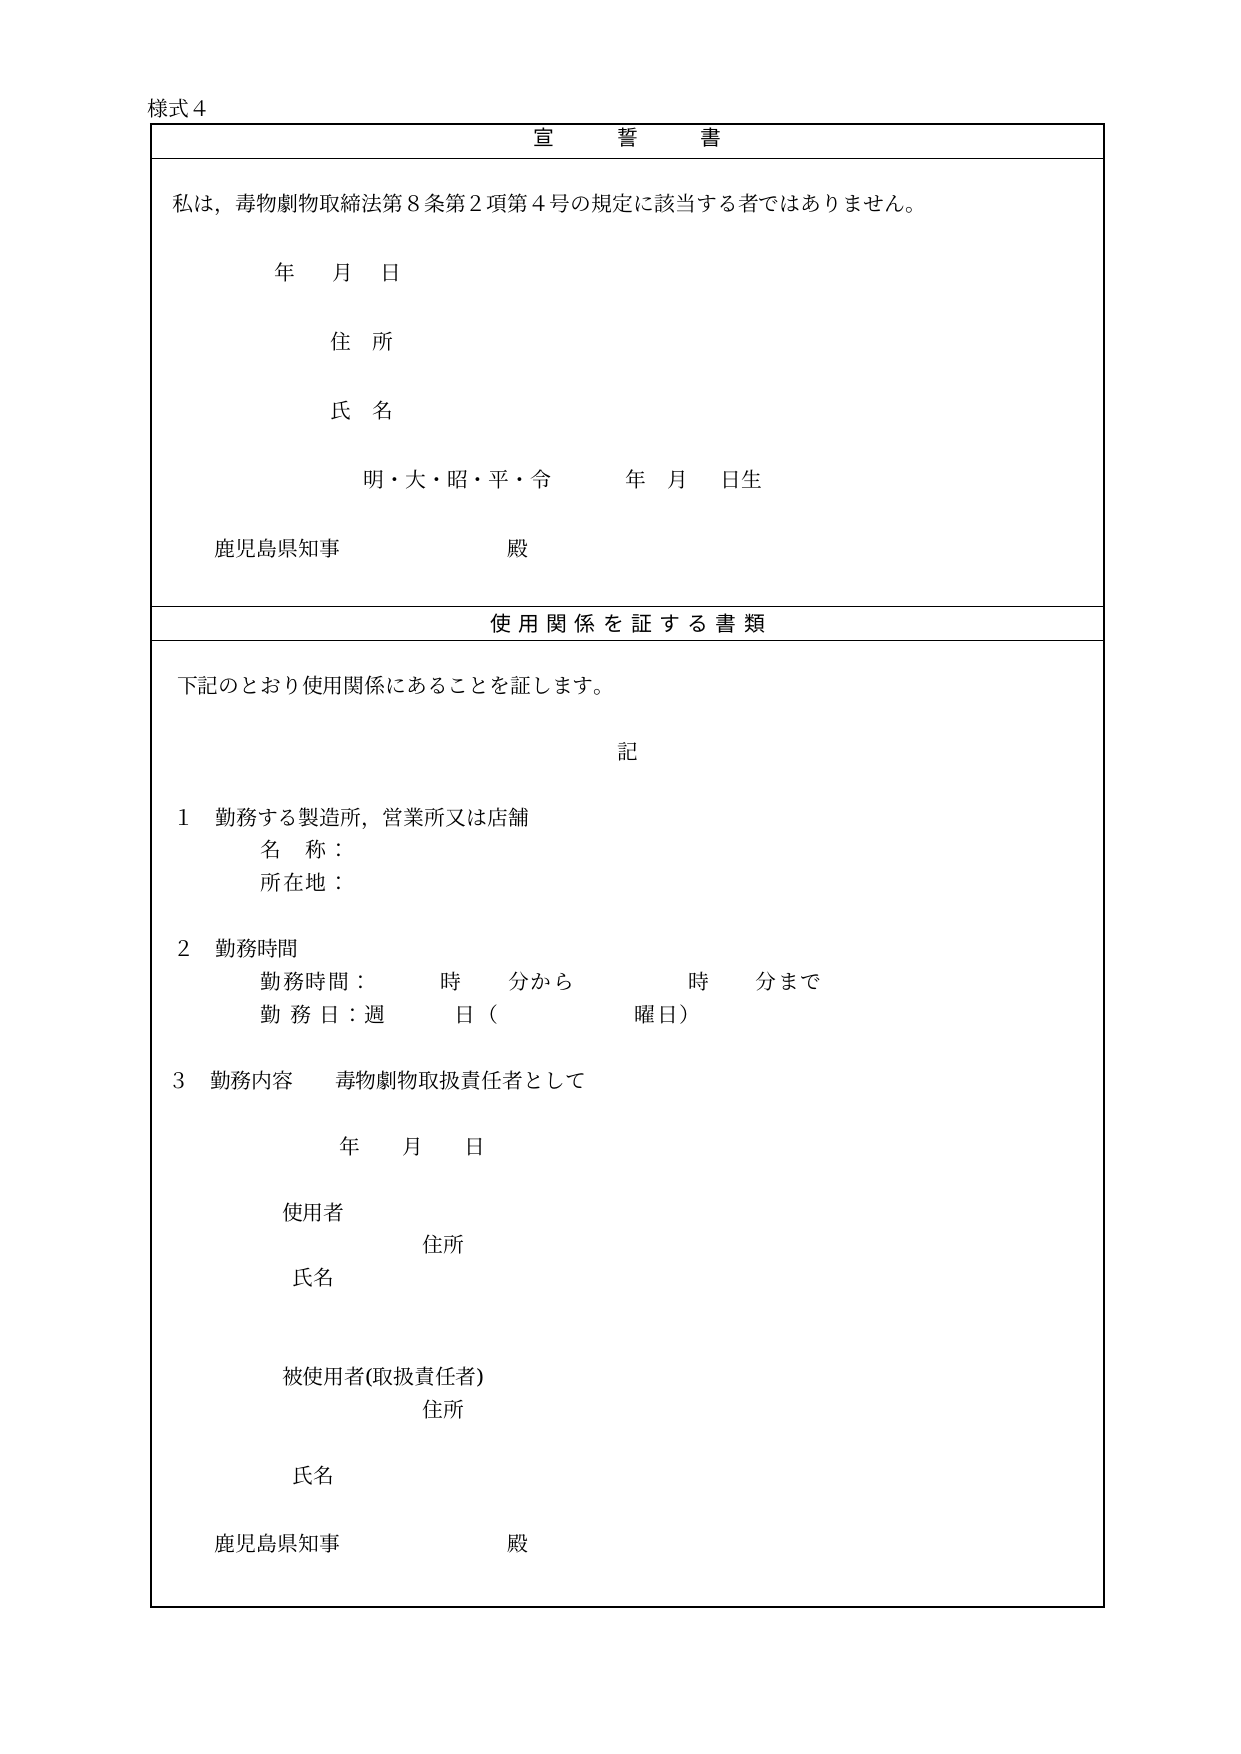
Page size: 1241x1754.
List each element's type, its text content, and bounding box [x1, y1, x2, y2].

text 様式４ [148, 89, 1092, 123]
table_cell 私は，毒物劇物取締法第８条第２項第４号の規定に該当する者ではありません。 年 月 日 住 所 氏 名 明・大・昭・平・令 年 月 日生 鹿児島県知事 殿 [152, 159, 1103, 606]
table_cell 下記のとおり使用関係にあることを証します。 記 １ 勤務する製造所，営業所又は店舗 名 称： 所在地： ２ 勤務時間 勤務時間： 時 分から 時 分まで 勤 務 日：週 日（ 曜日） ３ 勤務内容 毒物劇物取扱責任者として 年 月 日 使用者 住所 氏名 被使用者(取扱責任者) 住所 氏名 鹿児島県知事 殿 [152, 641, 1103, 1606]
table_cell 使用関係を証する書類 [152, 607, 1103, 640]
table_header 宣 誓 書 [152, 125, 1103, 158]
